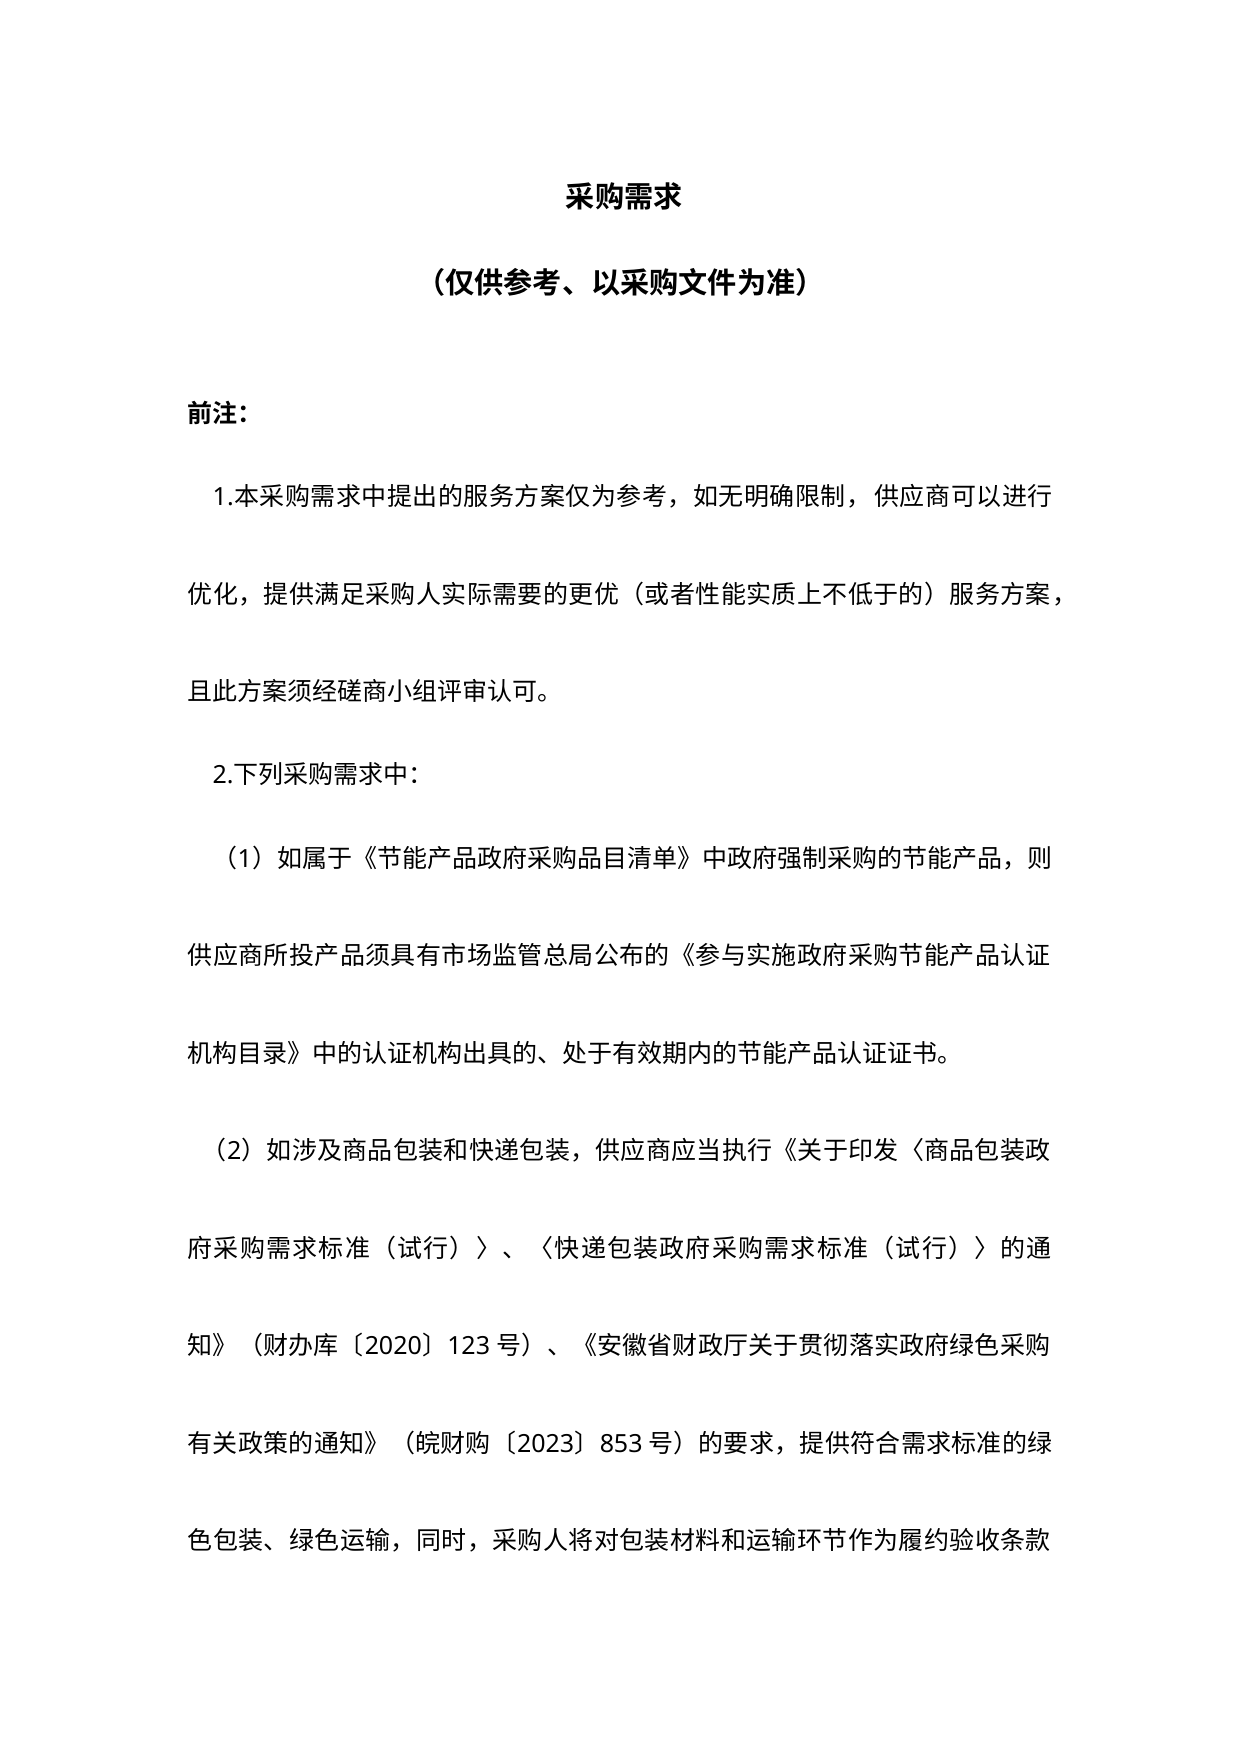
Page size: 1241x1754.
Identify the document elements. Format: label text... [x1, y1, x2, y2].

text 前注： [187, 379, 1053, 444]
text 1.本采购需求中提出的服务方案仅为参考，如无明确限制，供应商可以进行优化，提供满足采购人实际需要的更优（或者性能实质上不低于的）服务方案，且此方案须经磋商小组评审认可。 [187, 462, 1053, 722]
text 2.下列采购需求中： [187, 741, 1053, 806]
text （仅供参考、以采购文件为准） [187, 248, 1053, 313]
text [187, 824, 1053, 1571]
text 采购需求 [187, 162, 1053, 227]
